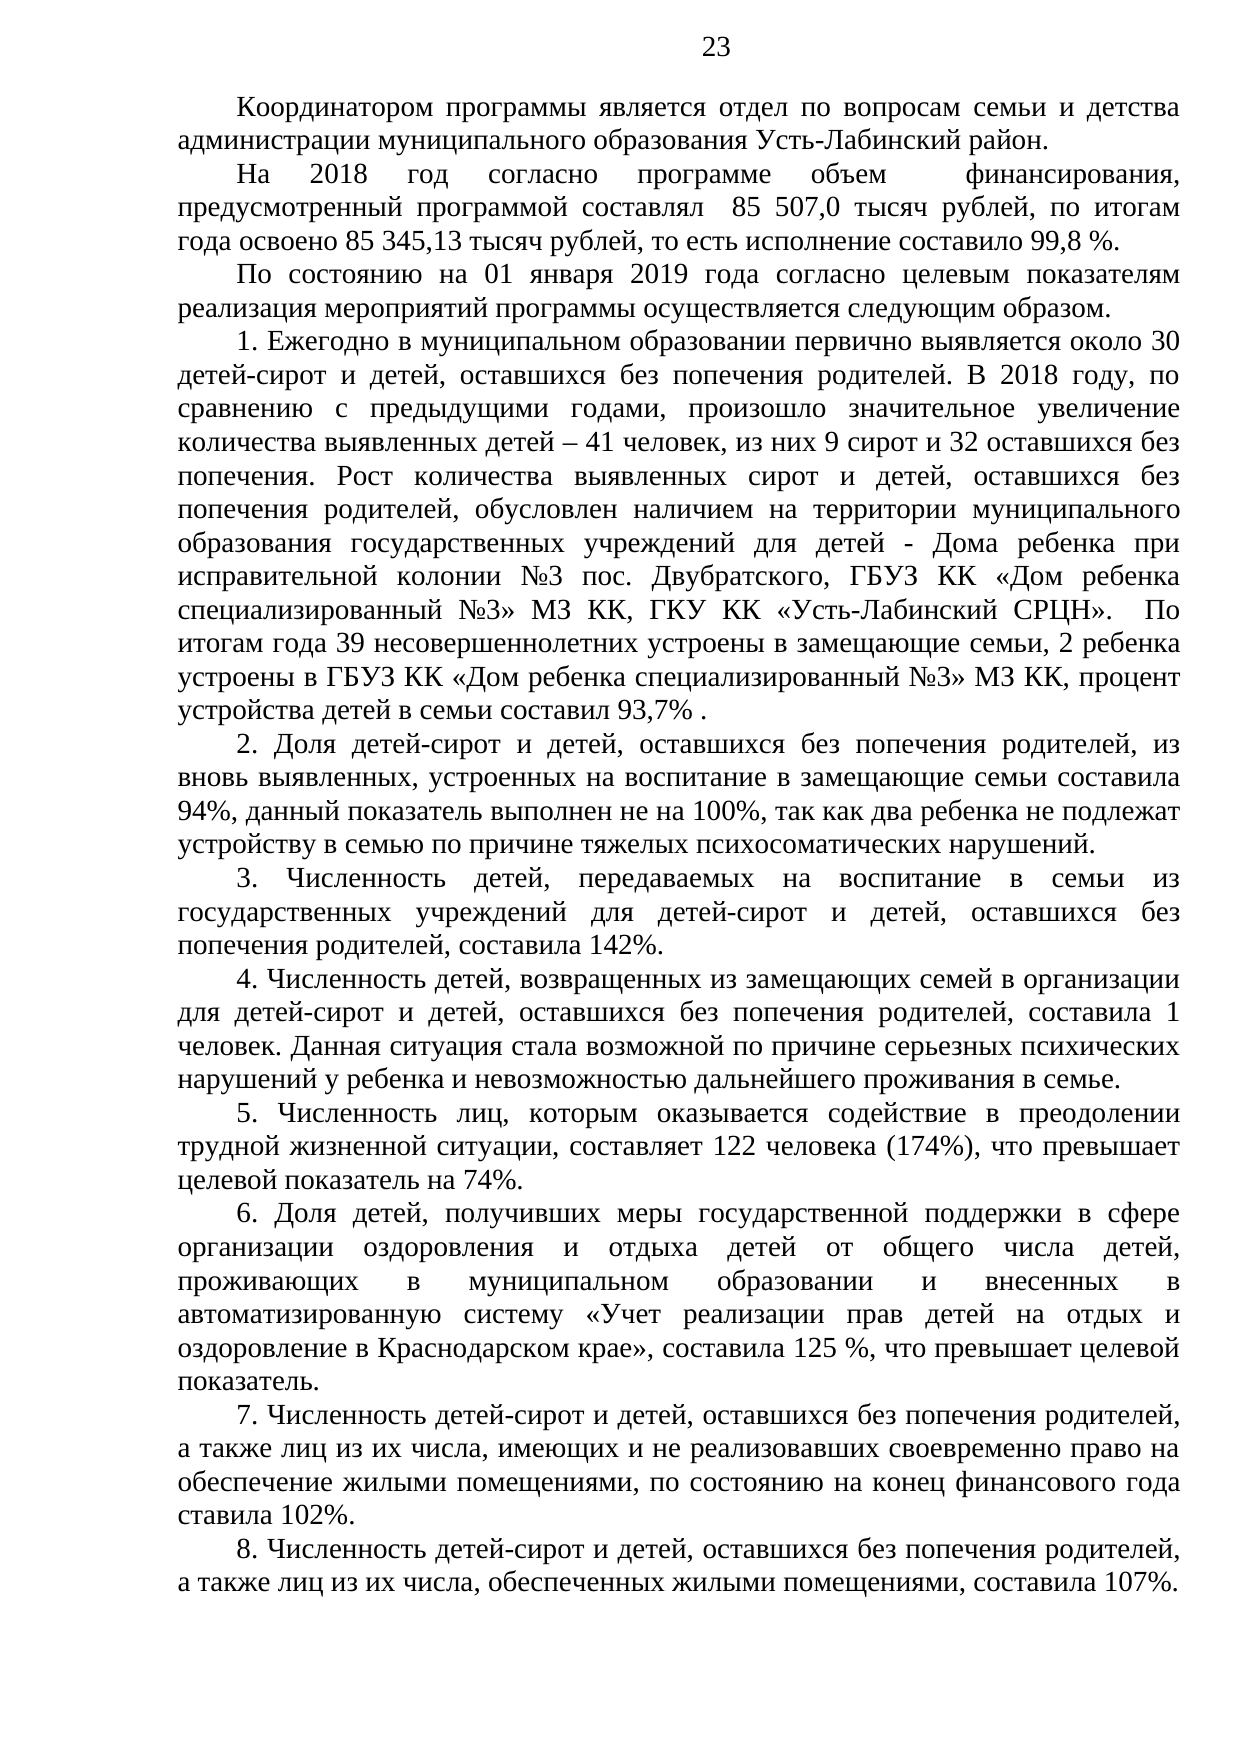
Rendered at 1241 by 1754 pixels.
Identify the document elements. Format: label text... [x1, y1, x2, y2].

text По состоянию на 01 января 2019 года согласно целевым показателям реализация мероприятий программы осуществляется следующим образом. [177, 256, 1181, 323]
text 7. Численность детей-сирот и детей, оставшихся без попечения родителей, а также лиц из их числа, имеющих и не реализовавших своевременно право на обеспечение жилыми помещениями, по состоянию на конец финансового года ставила 102%. [177, 1397, 1181, 1531]
text 4. Численность детей, возвращенных из замещающих семей в организации для детей-сирот и детей, оставшихся без попечения родителей, составила 1 человек. Данная ситуация стала возможной по причине серьезных психических нарушений у ребенка и невозможностью дальнейшего проживания в семье. [177, 961, 1181, 1095]
text 8. Численность детей-сирот и детей, оставшихся без попечения родителей, а также лиц из их числа, обеспеченных жилыми помещениями, составила 107%. [177, 1531, 1181, 1598]
text 3. Численность детей, передаваемых на воспитание в семьи из государственных учреждений для детей-сирот и детей, оставшихся без попечения родителей, составила 142%. [177, 860, 1181, 961]
text 1. Ежегодно в муниципальном образовании первично выявляется около 30 детей-сирот и детей, оставшихся без попечения родителей. В 2018 году, по сравнению с предыдущими годами, произошло значительное увеличение количества выявленных детей – 41 человек, из них 9 сирот и 32 оставшихся без попечения. Рост количества выявленных сирот и детей, оставшихся без попечения родителей, обусловлен наличием на территории муниципального образования государственных учреждений для детей - Дома ребенка при исправительной колонии №3 пос. Двубратского, ГБУЗ КК «Дом ребенка специализированный №3» МЗ КК, ГКУ КК «Усть-Лабинский СРЦН». По итогам года 39 несовершеннолетних устроены в замещающие семьи, 2 ребенка устроены в ГБУЗ КК «Дом ребенка специализированный №3» МЗ КК, процент устройства детей в семьи составил 93,7% . [177, 323, 1181, 726]
text Координатором программы является отдел по вопросам семьи и детства администрации муниципального образования Усть-Лабинский район. [177, 89, 1181, 156]
text 6. Доля детей, получивших меры государственной поддержки в сфере организации оздоровления и отдыха детей от общего числа детей, проживающих в муниципальном образовании и внесенных в автоматизированную систему «Учет реализации прав детей на отдых и оздоровление в Краснодарском крае», составила 125 %, что превышает целевой показатель. [177, 1196, 1181, 1397]
text На 2018 год согласно программе объем финансирования, предусмотренный программой составлял 85 507,0 тысяч рублей, по итогам года освоено 85 345,13 тысяч рублей, то есть исполнение составило 99,8 %. [177, 156, 1181, 256]
text 5. Численность лиц, которым оказывается содействие в преодолении трудной жизненной ситуации, составляет 122 человека (174%), что превышает целевой показатель на 74%. [177, 1095, 1181, 1196]
text 2. Доля детей-сирот и детей, оставшихся без попечения родителей, из вновь выявленных, устроенных на воспитание в замещающие семьи составила 94%, данный показатель выполнен не на 100%, так как два ребенка не подлежат устройству в семью по причине тяжелых психосоматических нарушений. [177, 726, 1181, 860]
